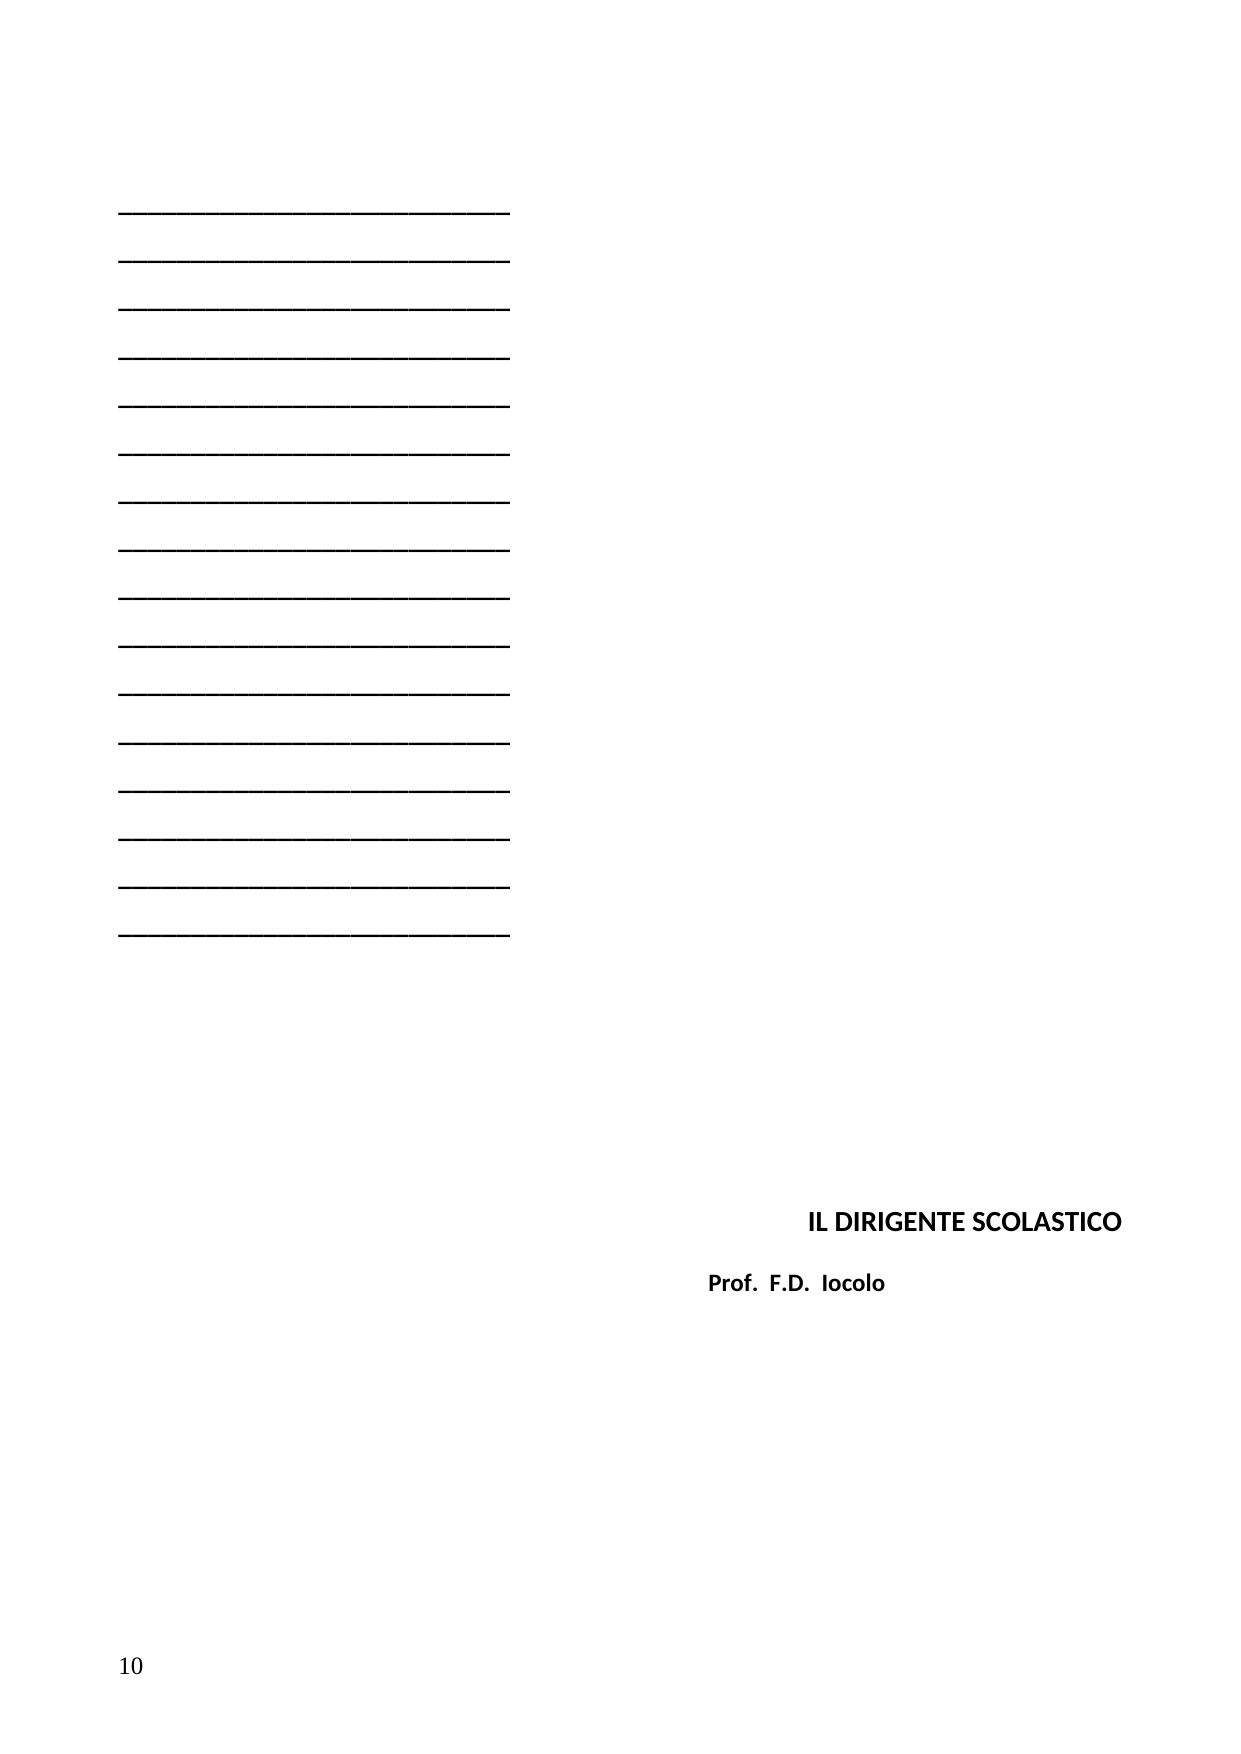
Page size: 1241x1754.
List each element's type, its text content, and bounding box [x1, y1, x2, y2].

text ___________________________ [118, 424, 1122, 459]
text Prof. F.D. Iocolo [118, 1267, 1122, 1298]
text ___________________________ [118, 472, 1122, 508]
text IL DIRIGENTE SCOLASTICO [118, 1203, 1122, 1238]
text ___________________________ [118, 809, 1122, 844]
text ___________________________ [118, 279, 1122, 315]
text ___________________________ [118, 376, 1122, 411]
text ___________________________ [118, 857, 1122, 893]
text ___________________________ [118, 568, 1122, 604]
text ___________________________ [118, 231, 1122, 267]
text ___________________________ [118, 183, 1122, 219]
text ___________________________ [118, 713, 1122, 748]
text ___________________________ [118, 616, 1122, 652]
text ___________________________ [118, 761, 1122, 796]
text ___________________________ [118, 328, 1122, 363]
text ___________________________ [118, 664, 1122, 700]
text ___________________________ [118, 520, 1122, 556]
text ___________________________ [118, 905, 1122, 941]
